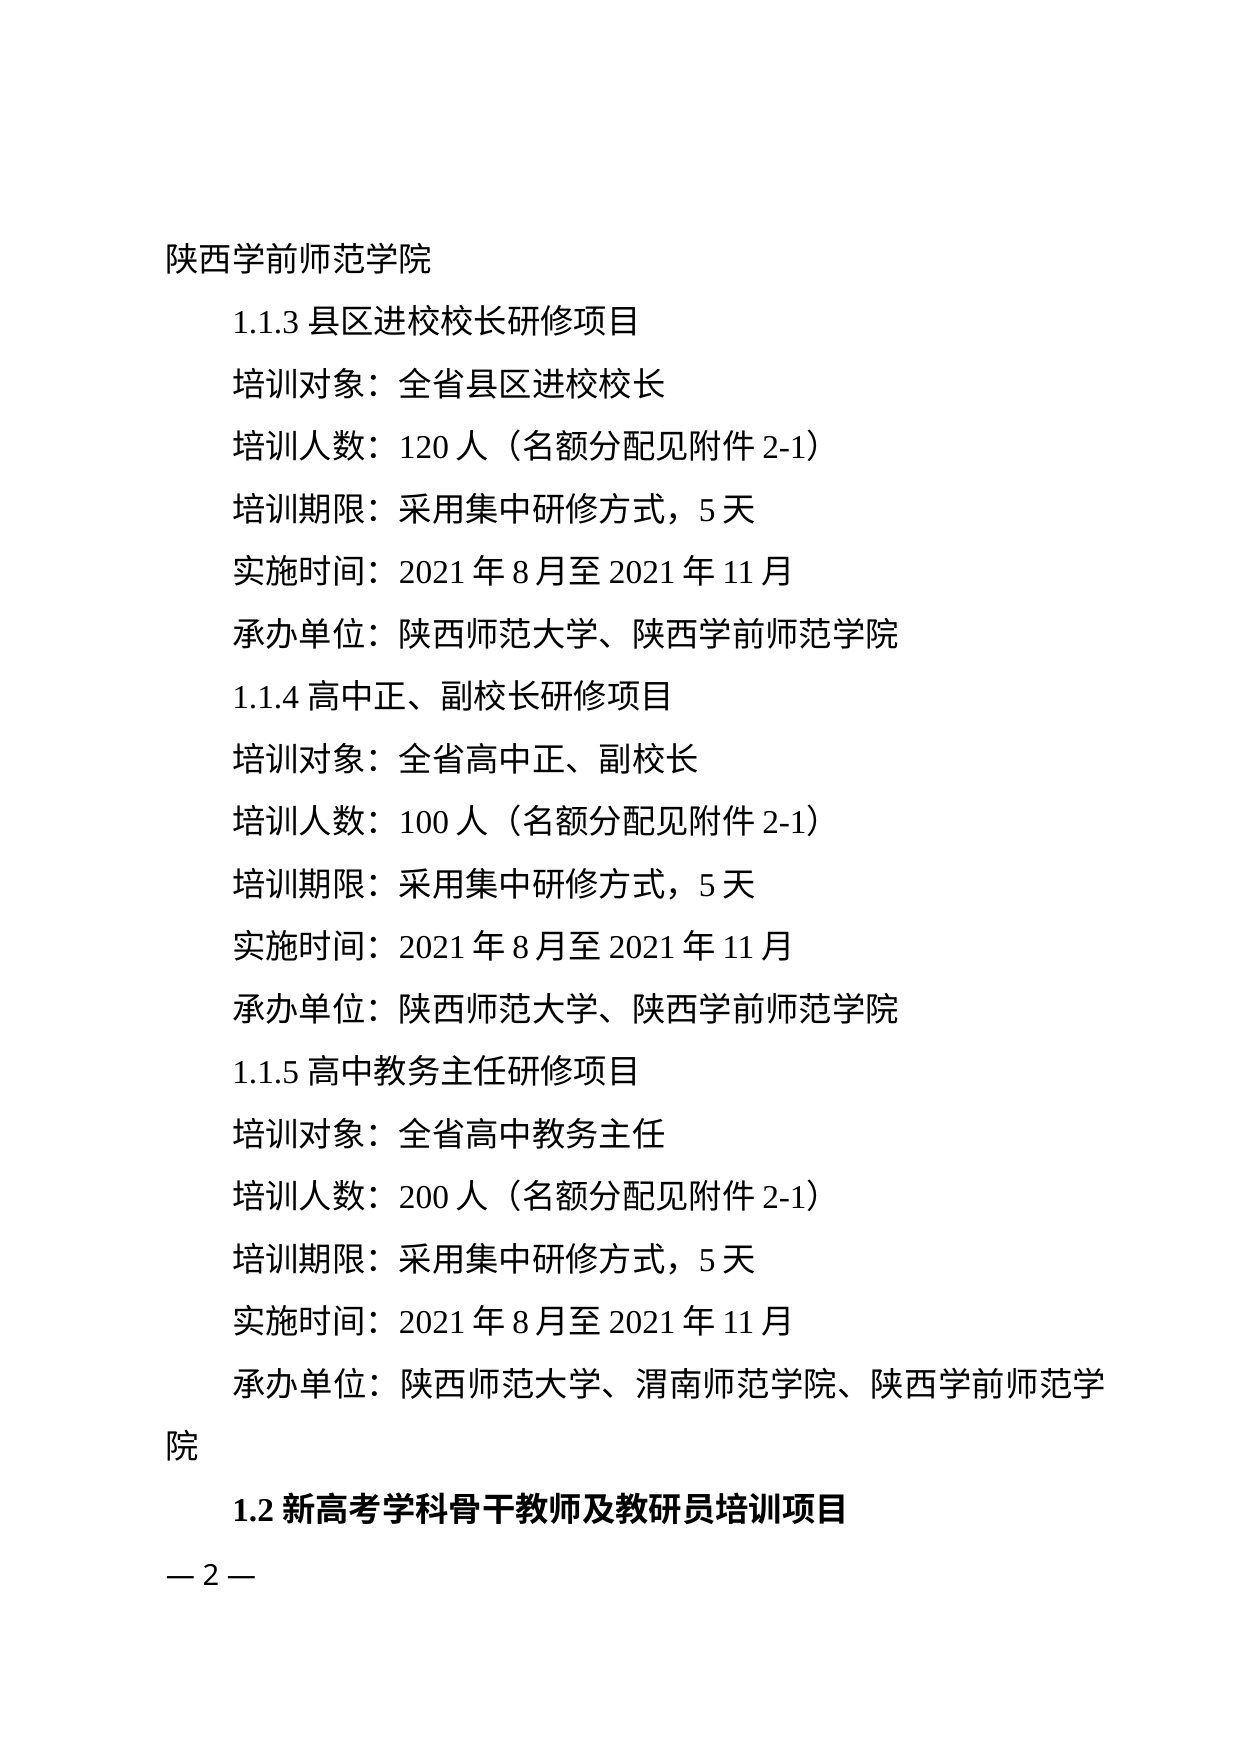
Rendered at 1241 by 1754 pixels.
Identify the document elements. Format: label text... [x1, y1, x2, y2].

text 培训人数：120人（名额分配见附件2-1） [165, 406, 1107, 468]
text 承办单位：陕西师范大学、渭南师范学院、陕西学前师范学院 [165, 1343, 1107, 1468]
text 培训期限：采用集中研修方式，5天 [165, 1218, 1107, 1281]
text 实施时间：2021年8月至2021年11月 [165, 531, 1107, 593]
text 实施时间：2021年8月至2021年11月 [165, 906, 1107, 968]
text 培训人数：200人（名额分配见附件2-1） [165, 1156, 1107, 1218]
text 实施时间：2021年8月至2021年11月 [165, 1281, 1107, 1343]
text 承办单位：陕西师范大学、陕西学前师范学院 [165, 968, 1107, 1031]
text 1.1.3 县区进校校长研修项目 [165, 281, 1107, 343]
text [165, 218, 1107, 281]
text 培训期限：采用集中研修方式，5天 [165, 468, 1107, 531]
text 培训对象：全省县区进校校长 [165, 343, 1107, 406]
text 培训人数：100人（名额分配见附件2-1） [165, 781, 1107, 843]
text 1.2 新高考学科骨干教师及教研员培训项目 [165, 1468, 1107, 1531]
text 培训期限：采用集中研修方式，5天 [165, 843, 1107, 906]
text 培训对象：全省高中正、副校长 [165, 718, 1107, 781]
text 1.1.5 高中教务主任研修项目 [165, 1031, 1107, 1093]
text 承办单位：陕西师范大学、陕西学前师范学院 [165, 593, 1107, 656]
text 培训对象：全省高中教务主任 [165, 1093, 1107, 1156]
text 1.1.4 高中正、副校长研修项目 [165, 656, 1107, 718]
